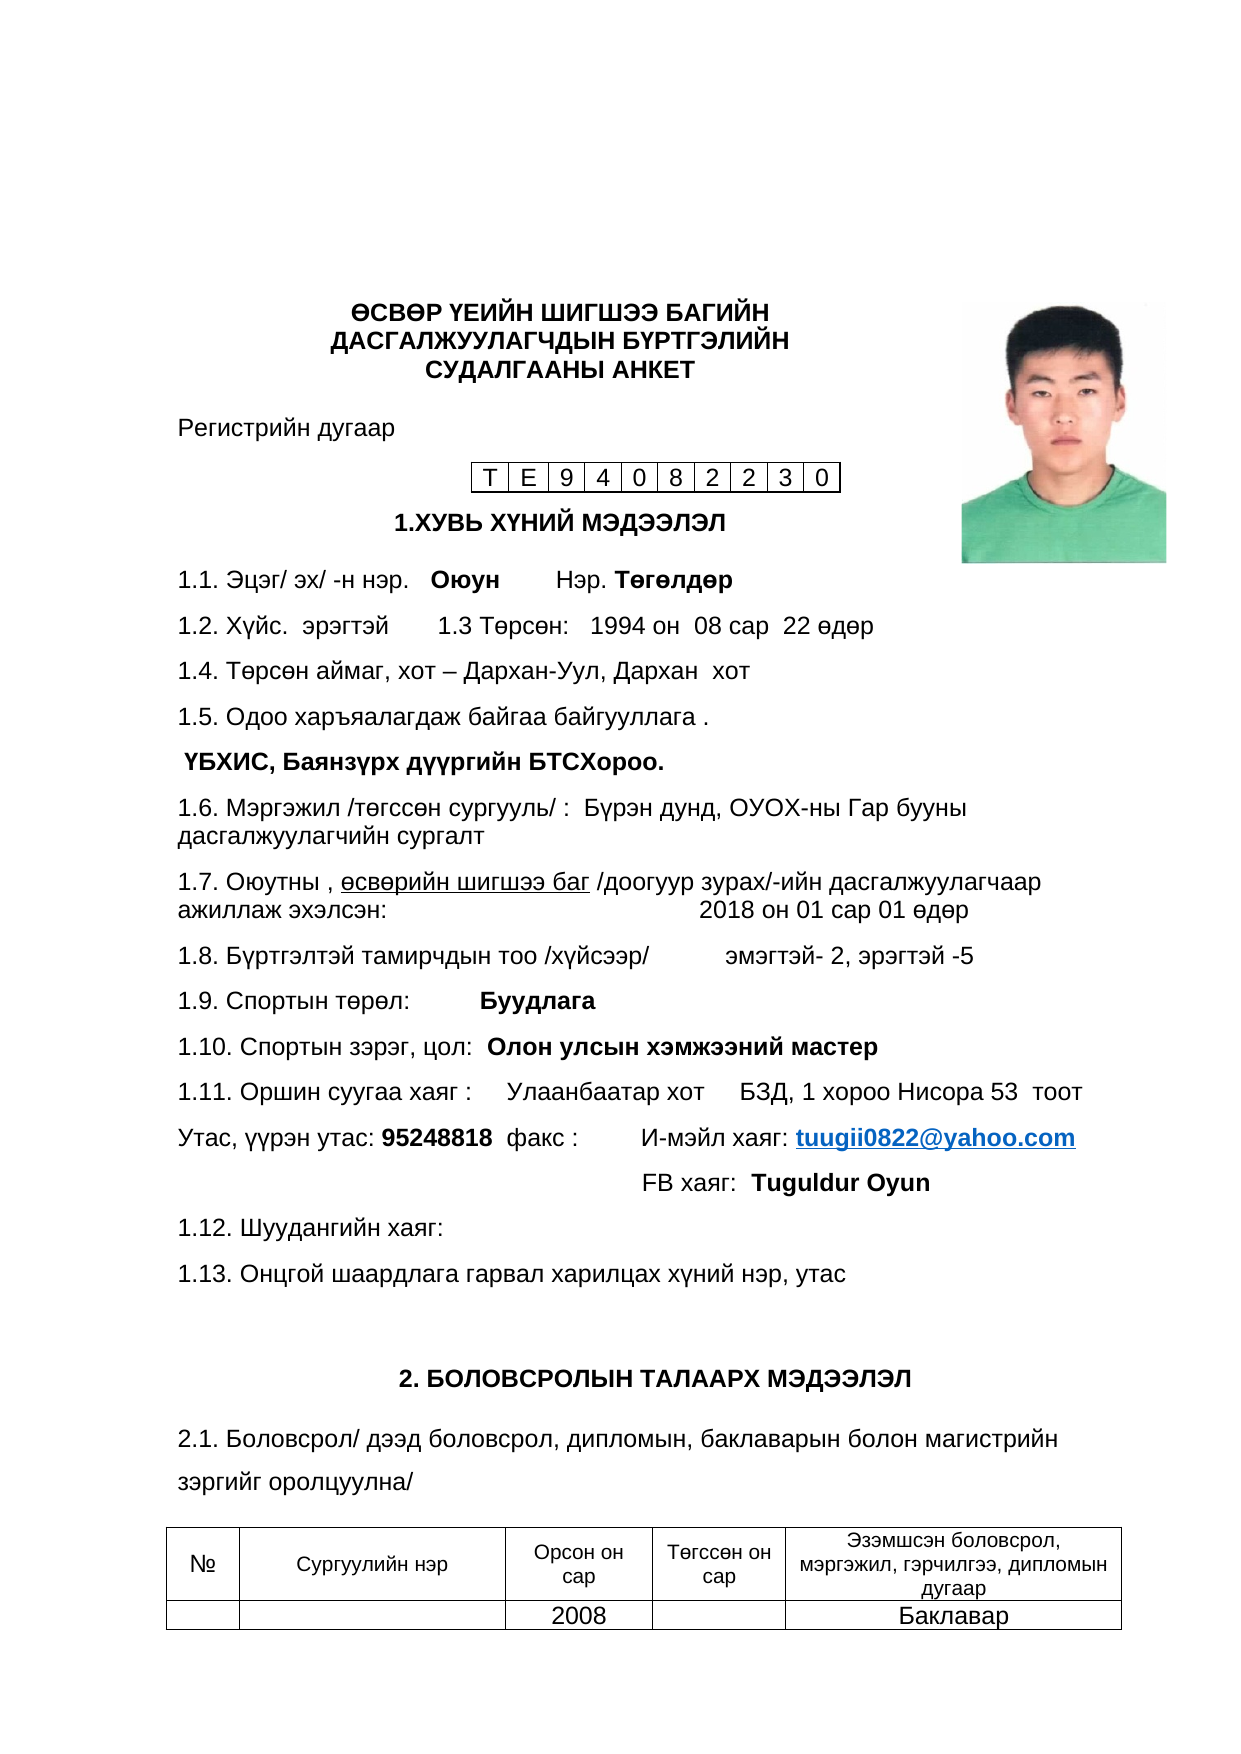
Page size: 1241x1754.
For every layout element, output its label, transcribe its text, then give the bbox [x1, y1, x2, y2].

table_cell [167, 1601, 239, 1629]
text 1.7. Оюутны , өсвөрийн шигшээ баг /доогуур зурах/-ийн дасгалжуулагчаар ажиллаж эхэлсэн: 2018 он 01 сар 01 өдөр [177, 867, 1134, 924]
text 1.5. Одоо харъяалагдаж байгаа байгууллага . [177, 702, 1134, 730]
text ДАСГАЛЖУУЛАГЧДЫН БҮРТГЭЛИЙН [177, 326, 960, 355]
table_cell [240, 1601, 505, 1629]
text 2.1. Боловсрол/ дээд боловсрол, дипломын, баклаварын болон магистрийн зэргийг оролцуулна/ [177, 1424, 1134, 1496]
table_header 0 [804, 463, 839, 491]
table_header 3 [768, 463, 803, 491]
table_header 4 [585, 463, 621, 491]
text 2. БОЛОВСРОЛЫН ТАЛААРХ МЭДЭЭЛЭЛ [177, 1364, 1134, 1393]
table_header Т [472, 463, 508, 491]
text FB хаяг: Tuguldur Oyun [177, 1168, 1134, 1197]
text 1.9. Спортын төрөл: Буудлага [177, 986, 1134, 1015]
text ӨСВӨР ҮЕИЙН ШИГШЭЭ БАГИЙН [177, 297, 1134, 326]
text 1.8. Бүртгэлтэй тамирчдын тоо /хүйсээр/ эмэгтэй- 2, эрэгтэй -5 [177, 941, 1134, 969]
text 1.4. Төрсөн аймаг, хот – Дархан-Уул, Дархан хот [177, 656, 1134, 685]
table_header 8 [658, 463, 694, 491]
table_header № [167, 1528, 239, 1599]
table_header Төгссөн он сар [653, 1528, 785, 1599]
table_header Орсон он сар [506, 1528, 652, 1599]
picture [960, 302, 1167, 562]
table_header 9 [549, 463, 584, 491]
table_header Е [509, 463, 548, 491]
table_cell Баклавар [786, 1601, 1121, 1629]
text 1.2. Хүйс. эрэгтэй 1.3 Төрсөн: 1994 он 08 сар 22 өдөр [177, 611, 1134, 639]
table_cell [653, 1601, 785, 1629]
table_header Сургуулийн нэр [240, 1528, 505, 1599]
text Регистрийн дугаар [177, 412, 960, 441]
text 1.10. Спортын зэрэг, цол: Олон улсын хэмжээний мастер [177, 1032, 1134, 1060]
text Утас, үүрэн утас: 95248818 факс : И-мэйл хаяг: tuugii0822@yahoo.com [177, 1122, 1134, 1151]
table_header 0 [622, 463, 657, 491]
text 1.13. Онцгой шаардлага гарвал харилцах хүний нэр, утас [177, 1259, 1134, 1287]
table_header 2 [695, 463, 730, 491]
text 1.ХУВЬ ХҮНИЙ МЭДЭЭЛЭЛ [177, 508, 960, 537]
text 1.6. Мэргэжил /төгссөн сургууль/ : Бүрэн дунд, ОУОХ-ны Гар бууны дасгалжуулагчийн сургалт [177, 792, 1134, 850]
table_header Эзэмшсэн боловсрол, мэргэжил, гэрчилгээ, дипломын дугаар [786, 1528, 1121, 1599]
text ҮБХИС, Баянзүрх дүүргийн БТСХороо. [177, 747, 1134, 776]
table_header 2 [731, 463, 767, 491]
text СУДАЛГААНЫ АНКЕТ [177, 355, 960, 384]
text 1.11. Оршин суугаа хаяг : Улаанбаатар хот БЗД, 1 хороо Нисора 53 тоот [177, 1077, 1134, 1106]
text 1.12. Шуудангийн хаяг: [177, 1213, 1134, 1242]
text 1.1. Эцэг/ эх/ -н нэр. Оюун Нэр. Төгөлдөр [177, 565, 1134, 594]
table_cell 2008 [506, 1601, 652, 1629]
